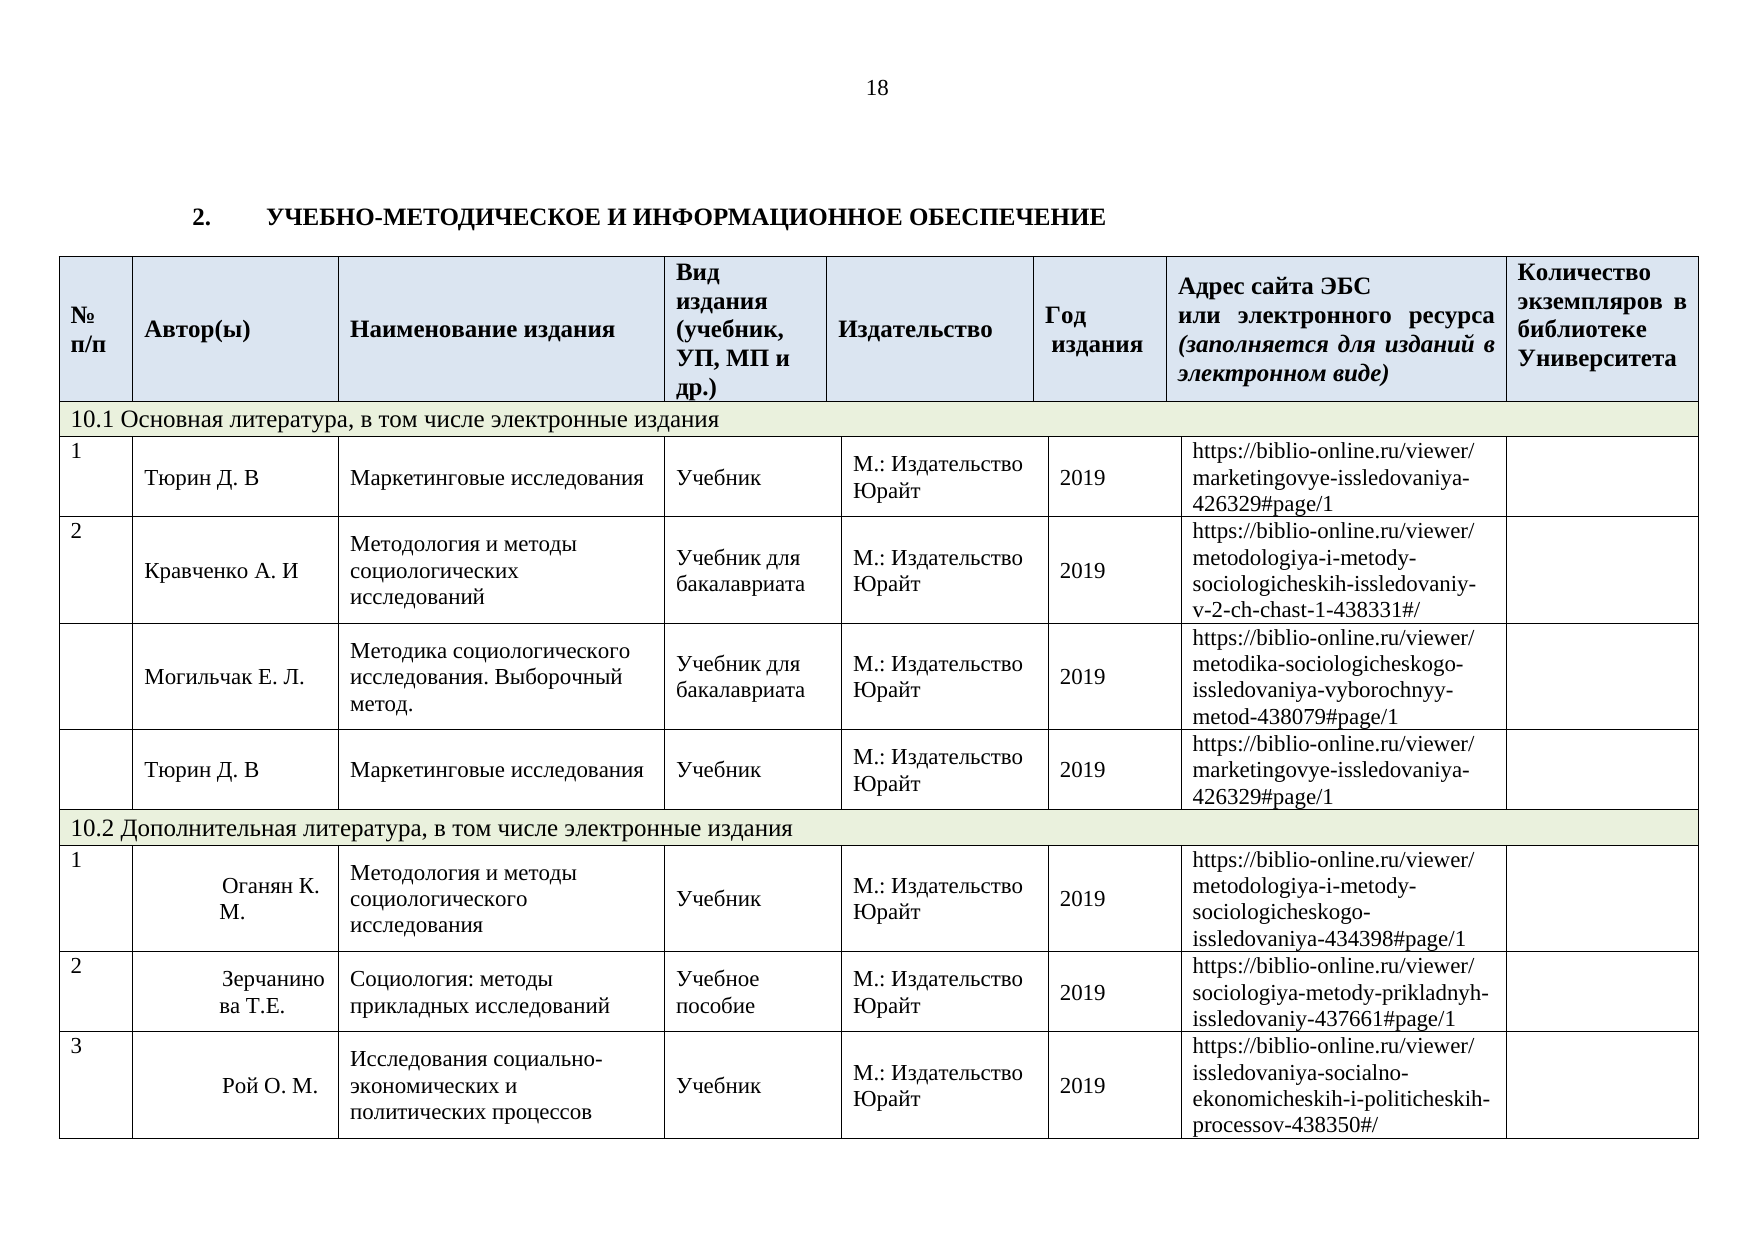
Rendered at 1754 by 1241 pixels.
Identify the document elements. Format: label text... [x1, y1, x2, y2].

table_header Автор(ы) [133, 257, 338, 401]
table_cell М.: Издательство Юрайт [842, 517, 1048, 623]
table_cell Методология и методы социологических исследований [339, 517, 664, 623]
table_cell 3 [60, 1032, 132, 1138]
table_cell https://biblio-online.ru/viewer/metodologiya-i-metody-sociologicheskogo-issledovaniya-434398#page/1 [1182, 846, 1506, 951]
table_cell Учебник [665, 846, 841, 951]
table_header Наименование издания [339, 257, 664, 401]
table_cell М.: Издательство Юрайт [842, 730, 1048, 809]
table_cell 2019 [1049, 846, 1181, 951]
table_cell Оганян К. М. [133, 846, 338, 951]
table_cell [1507, 846, 1698, 951]
table_cell 2019 [1049, 730, 1181, 809]
table_cell М.: Издательство Юрайт [842, 437, 1048, 516]
table_cell Тюрин Д. В [133, 730, 338, 809]
table_cell 1 [60, 846, 132, 951]
table_cell Кравченко А. И [133, 517, 338, 623]
table_cell Могильчак Е. Л. [133, 624, 338, 729]
table_header Год издания [1034, 257, 1166, 401]
table_cell Учебное пособие [665, 952, 841, 1031]
table_cell [1507, 517, 1698, 623]
table_cell 10.1 Основная литература, в том числе электронные издания [60, 402, 1698, 436]
table_cell 2019 [1049, 1032, 1181, 1138]
table_cell https://biblio-online.ru/viewer/issledovaniya-socialno-ekonomicheskih-i-politicheskih-processov-438350#/ [1182, 1032, 1506, 1138]
table_cell 2019 [1049, 952, 1181, 1031]
table_cell https://biblio-online.ru/viewer/metodika-sociologicheskogo-issledovaniya-vyborochnyy-metod-438079#page/1 [1182, 624, 1506, 729]
table_header Вид издания (учебник, УП, МП и др.) [665, 257, 826, 401]
table_cell [1507, 437, 1698, 516]
table_cell [1507, 624, 1698, 729]
table_cell [1507, 952, 1698, 1031]
table_cell Методика социологического исследования. Выборочный метод. [339, 624, 664, 729]
table_cell 2019 [1049, 517, 1181, 623]
table_cell 2 [60, 517, 132, 623]
table_cell 2 [60, 952, 132, 1031]
table_cell Учебник [665, 1032, 841, 1138]
table_cell Зерчанинова Т.Е. [133, 952, 338, 1031]
table_cell 2019 [1049, 437, 1181, 516]
table_cell Маркетинговые исследования [339, 730, 664, 809]
table_cell М.: Издательство Юрайт [842, 846, 1048, 951]
table_cell https://biblio-online.ru/viewer/metodologiya-i-metody-sociologicheskih-issledovaniy-v-2-ch-chast-1-438331#/ [1182, 517, 1506, 623]
table_cell Маркетинговые исследования [339, 437, 664, 516]
table_cell https://biblio-online.ru/viewer/sociologiya-metody-prikladnyh-issledovaniy-437661#page/1 [1182, 952, 1506, 1031]
table_cell 10.2 Дополнительная литература, в том числе электронные издания [60, 810, 1698, 845]
table_cell [60, 730, 132, 809]
table_cell М.: Издательство Юрайт [842, 624, 1048, 729]
table_cell Социология: методы прикладных исследований [339, 952, 664, 1031]
table_cell [60, 624, 132, 729]
table_cell https://biblio-online.ru/viewer/marketingovye-issledovaniya-426329#page/1 [1182, 730, 1506, 809]
table_header № п/п [60, 257, 132, 401]
table_cell М.: Издательство Юрайт [842, 952, 1048, 1031]
table_cell Учебник для бакалавриата [665, 517, 841, 623]
table_cell [1507, 1032, 1698, 1138]
table_cell Учебник для бакалавриата [665, 624, 841, 729]
table_cell [1507, 730, 1698, 809]
table_cell Учебник [665, 730, 841, 809]
table_cell Тюрин Д. В [133, 437, 338, 516]
table_cell Методология и методы социологического исследования [339, 846, 664, 951]
table_cell Исследования социально-экономических и политических процессов [339, 1032, 664, 1138]
table_header Адрес сайта ЭБС или электронного ресурса (заполняется для изданий в электронном виде) [1167, 257, 1506, 401]
table_cell https://biblio-online.ru/viewer/marketingovye-issledovaniya-426329#page/1 [1182, 437, 1506, 516]
subtitle УЧЕБНО-МЕТОДИЧЕСКОЕ И ИНФОРМАЦИОННОЕ ОБЕСПЕЧЕНИЕ [192, 202, 1636, 231]
table_cell 2019 [1049, 624, 1181, 729]
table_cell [842, 1032, 1048, 1138]
table_header Количество экземпляров в библиотеке Университета [1507, 257, 1698, 401]
table_cell 1 [60, 437, 132, 516]
table_cell Рой О. М. [133, 1032, 338, 1138]
table_cell Учебник [665, 437, 841, 516]
table_header Издательство [827, 257, 1033, 401]
